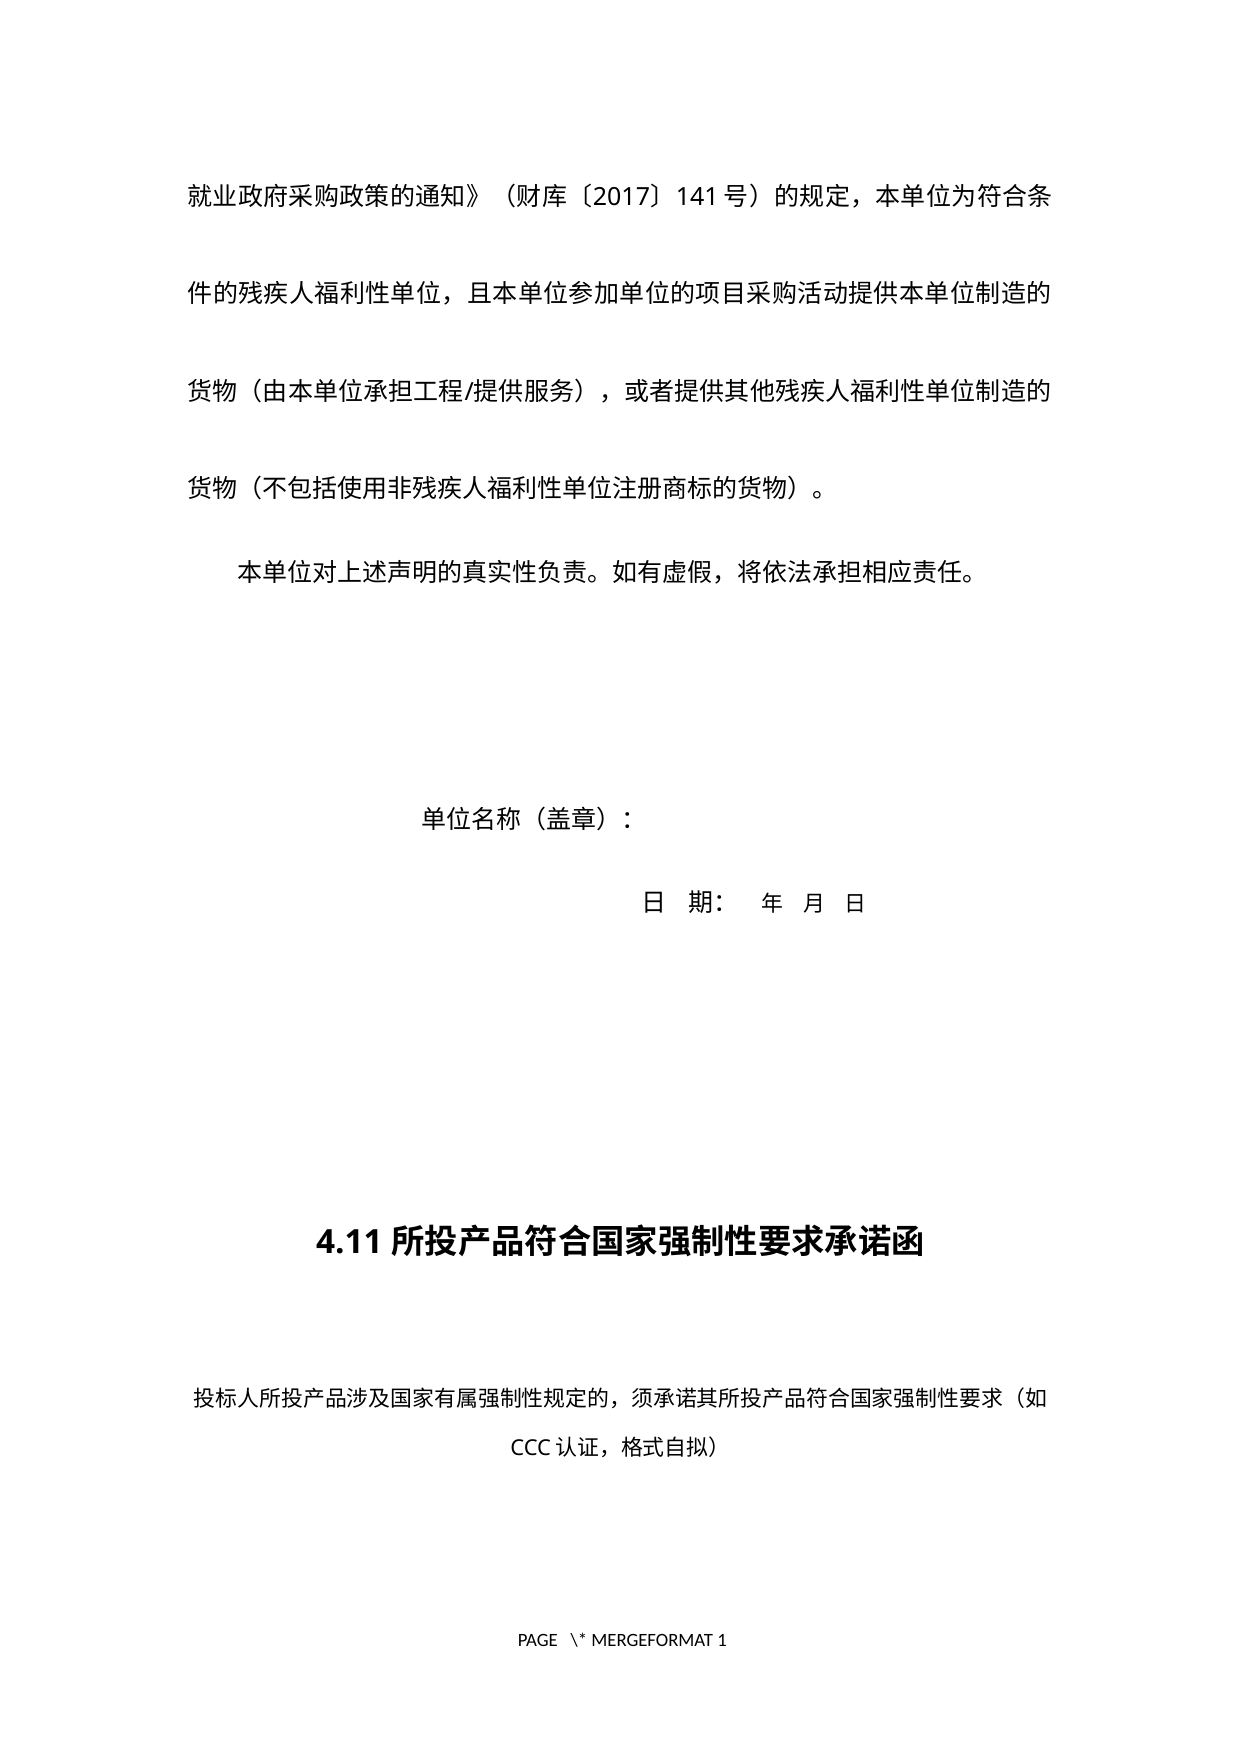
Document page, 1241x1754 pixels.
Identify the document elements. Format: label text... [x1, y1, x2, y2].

text 本单位对上述声明的真实性负责。如有虚假，将依法承担相应责任。 [187, 538, 1053, 603]
text 4.11 所投产品符合国家强制性要求承诺函 [187, 1207, 1053, 1272]
text 单位名称（盖章）： [187, 785, 1053, 850]
text 投标人所投产品涉及国家有属强制性规定的，须承诺其所投产品符合国家强制性要求（如CCC认证，格式自拟） [187, 1381, 1053, 1462]
text 日 期： 年 月 日 [641, 868, 1053, 933]
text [187, 162, 1053, 519]
